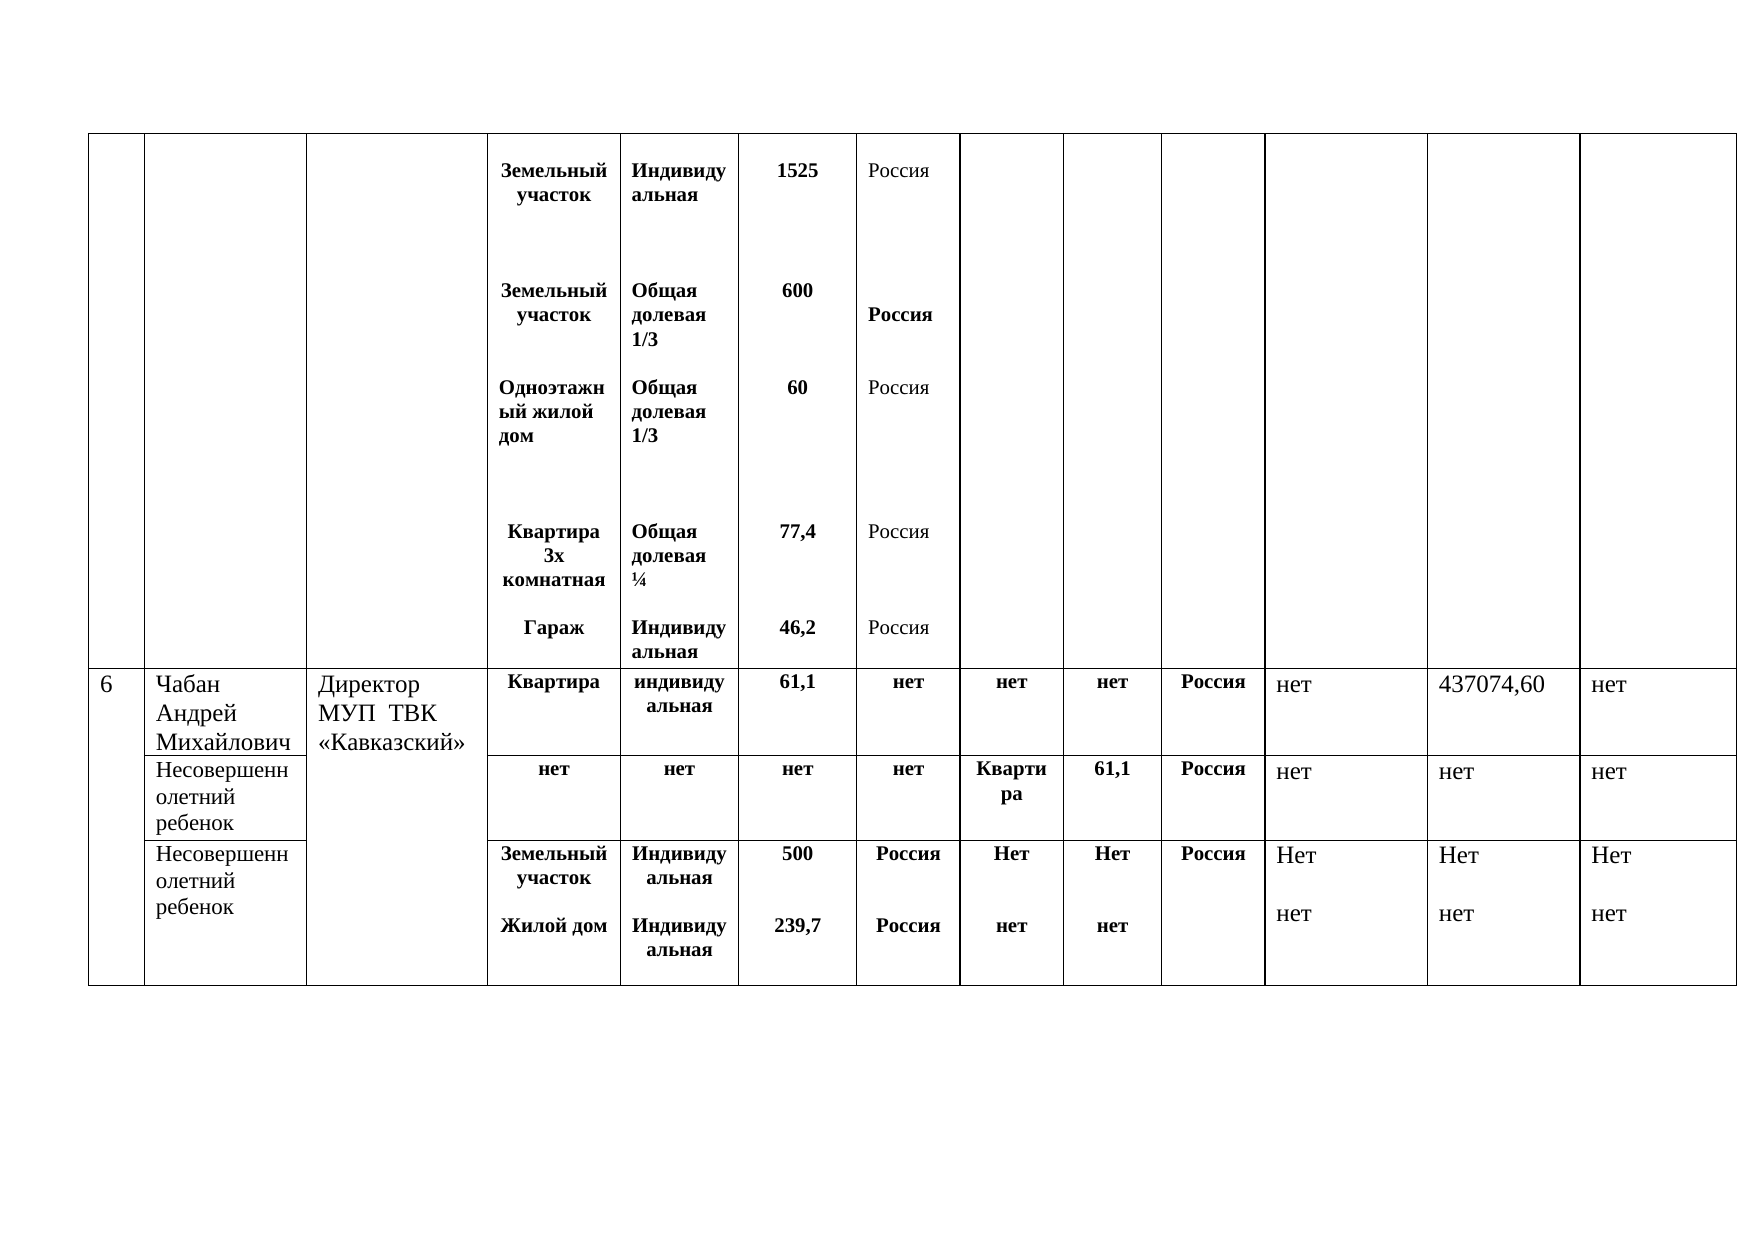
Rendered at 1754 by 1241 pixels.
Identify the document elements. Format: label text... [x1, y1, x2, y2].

table_cell Нет нет [1581, 841, 1736, 985]
table_cell Квартира [961, 756, 1063, 839]
table_cell Нет нет [961, 841, 1063, 985]
table_cell нет [857, 669, 959, 755]
table_cell Индивидуальная Индивидуальная [621, 841, 738, 985]
table_cell нет [1064, 669, 1161, 755]
table_cell нет [1428, 756, 1579, 839]
table_cell нет [1266, 669, 1427, 755]
table_cell Россия Россия [857, 841, 959, 985]
table_cell индивидуальная [621, 669, 738, 755]
table_cell 437074,60 [1428, 669, 1579, 755]
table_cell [739, 134, 856, 668]
table_cell Чабан Андрей Михайлович [145, 669, 306, 755]
table_cell нет [857, 756, 959, 839]
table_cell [621, 134, 738, 668]
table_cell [488, 134, 620, 668]
table_cell 61,1 [1064, 756, 1161, 839]
table_cell нет [961, 669, 1063, 755]
table_cell Земельный участок Жилой дом [488, 841, 620, 985]
table_cell Россия [1162, 669, 1264, 755]
table_cell Директор МУП ТВК «Кавказский» [307, 669, 487, 985]
table_cell Несовершеннолетний ребенок [145, 841, 306, 985]
table_cell нет [1266, 756, 1427, 839]
table_cell 61,1 [739, 669, 856, 755]
table_cell Квартира [488, 669, 620, 755]
table_cell нет [488, 756, 620, 839]
table_cell 6 [89, 669, 144, 985]
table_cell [857, 134, 959, 668]
table_cell 500 239,7 [739, 841, 856, 985]
table_cell Нет нет [1428, 841, 1579, 985]
table_cell Нет нет [1064, 841, 1161, 985]
table_cell Нет нет [1266, 841, 1427, 985]
table_cell нет [621, 756, 738, 839]
table_cell нет [1581, 756, 1736, 839]
table_cell Россия [1162, 756, 1264, 839]
table_cell Несовершеннолетний ребенок [145, 756, 306, 839]
table_cell нет [739, 756, 856, 839]
table_cell Россия [1162, 841, 1264, 985]
table_cell нет [1581, 669, 1736, 755]
